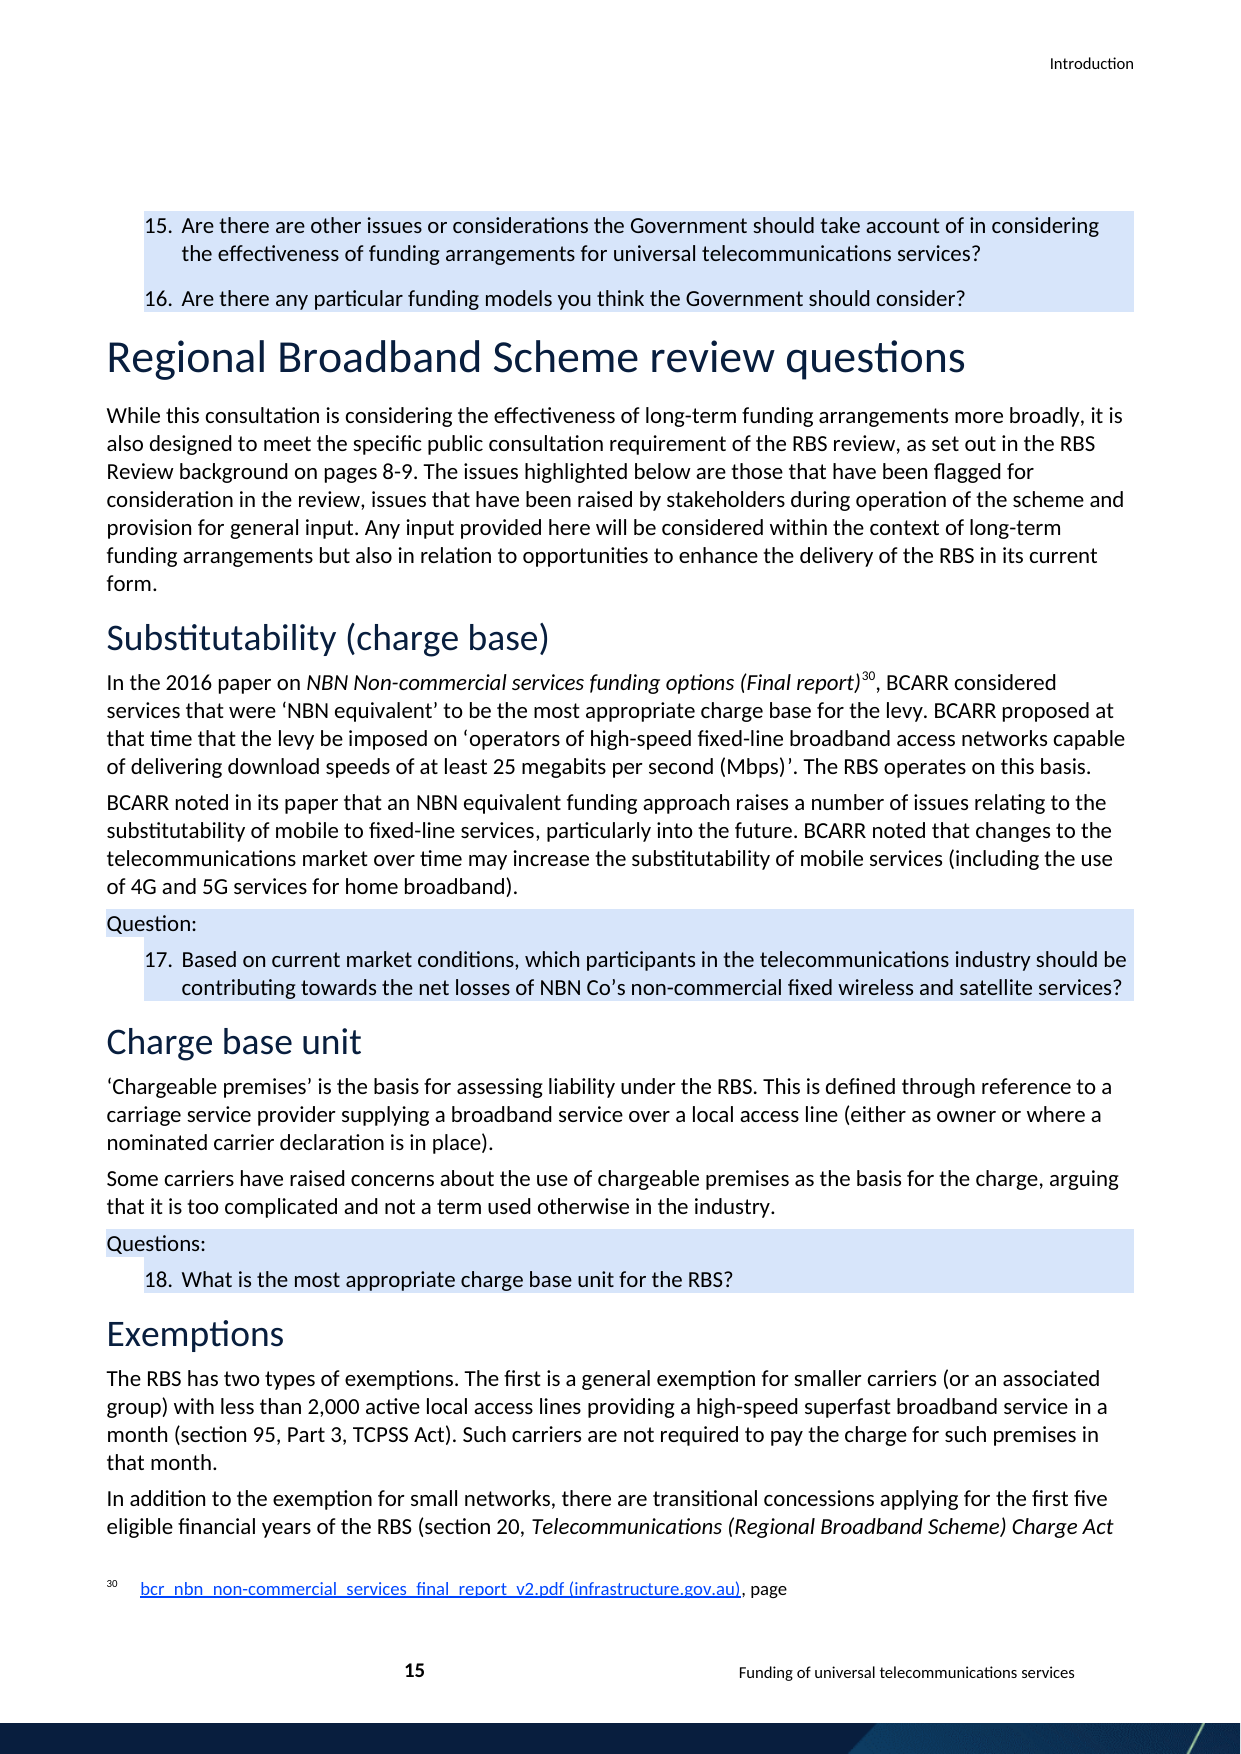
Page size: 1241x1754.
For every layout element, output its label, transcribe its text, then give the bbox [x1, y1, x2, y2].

subtitle Exemptions [106, 1310, 1134, 1356]
list In the 2016 paper on NBN Non-commercial services funding options (Final report), BCARR considered services that were ‘NBN equivalent’ to be the most appropriate charge base for the levy. BCARR proposed at that time that the levy be imposed on ‘operators of high-speed fixed-line broadband access networks capable of delivering download speeds of at least 25 megabits per second (Mbps)’. The RBS operates on this basis. [106, 668, 1134, 780]
list Based on current market conditions, which participants in the telecommunications industry should be contributing towards the net losses of NBN Co’s non-commercial fixed wireless and satellite services? [144, 945, 1134, 1001]
list Question: [106, 909, 1134, 937]
list What is the most appropriate charge base unit for the RBS? [144, 1265, 1134, 1293]
list BCARR noted in its paper that an NBN equivalent funding approach raises a number of issues relating to the substitutability of mobile to fixed-line services, particularly into the future. BCARR noted that changes to the telecommunications market over time may increase the substitutability of mobile services (including the use of 4G and 5G services for home broadband). [106, 788, 1134, 900]
subtitle Substitutability (charge base) [106, 614, 1134, 659]
list Some carriers have raised concerns about the use of chargeable premises as the basis for the charge, arguing that it is too complicated and not a term used otherwise in the industry. [106, 1164, 1134, 1220]
text While this consultation is considering the effectiveness of long-term funding arrangements more broadly, it is also designed to meet the specific public consultation requirement of the RBS review, as set out in the RBS Review background on pages 8-9. The issues highlighted below are those that have been flagged for consideration in the review, issues that have been raised by stakeholders during operation of the scheme and provision for general input. Any input provided here will be considered within the context of long-term funding arrangements but also in relation to opportunities to enhance the delivery of the RBS in its current form. [106, 401, 1134, 597]
list Questions: [106, 1229, 1134, 1257]
list Are there any particular funding models you think the Government should consider? [144, 284, 1134, 312]
list ‘Chargeable premises’ is the basis for assessing liability under the RBS. This is defined through reference to a carriage service provider supplying a broadband service over a local access line (either as owner or where a nominated carrier declaration is in place). [106, 1072, 1134, 1156]
subtitle Charge base unit [106, 1018, 1134, 1064]
picture [0, 1723, 1241, 1754]
subtitle Regional Broadband Scheme review questions [106, 328, 1134, 384]
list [106, 1484, 1134, 1540]
list The RBS has two types of exemptions. The first is a general exemption for smaller carriers (or an associated group) with less than 2,000 active local access lines providing a high-speed superfast broadband service in a month (section 95, Part 3, TCPSS Act). Such carriers are not required to pay the charge for such premises in that month. [106, 1364, 1134, 1476]
list Are there are other issues or considerations the Government should take account of in considering the effectiveness of funding arrangements for universal telecommunications services? [144, 211, 1134, 267]
